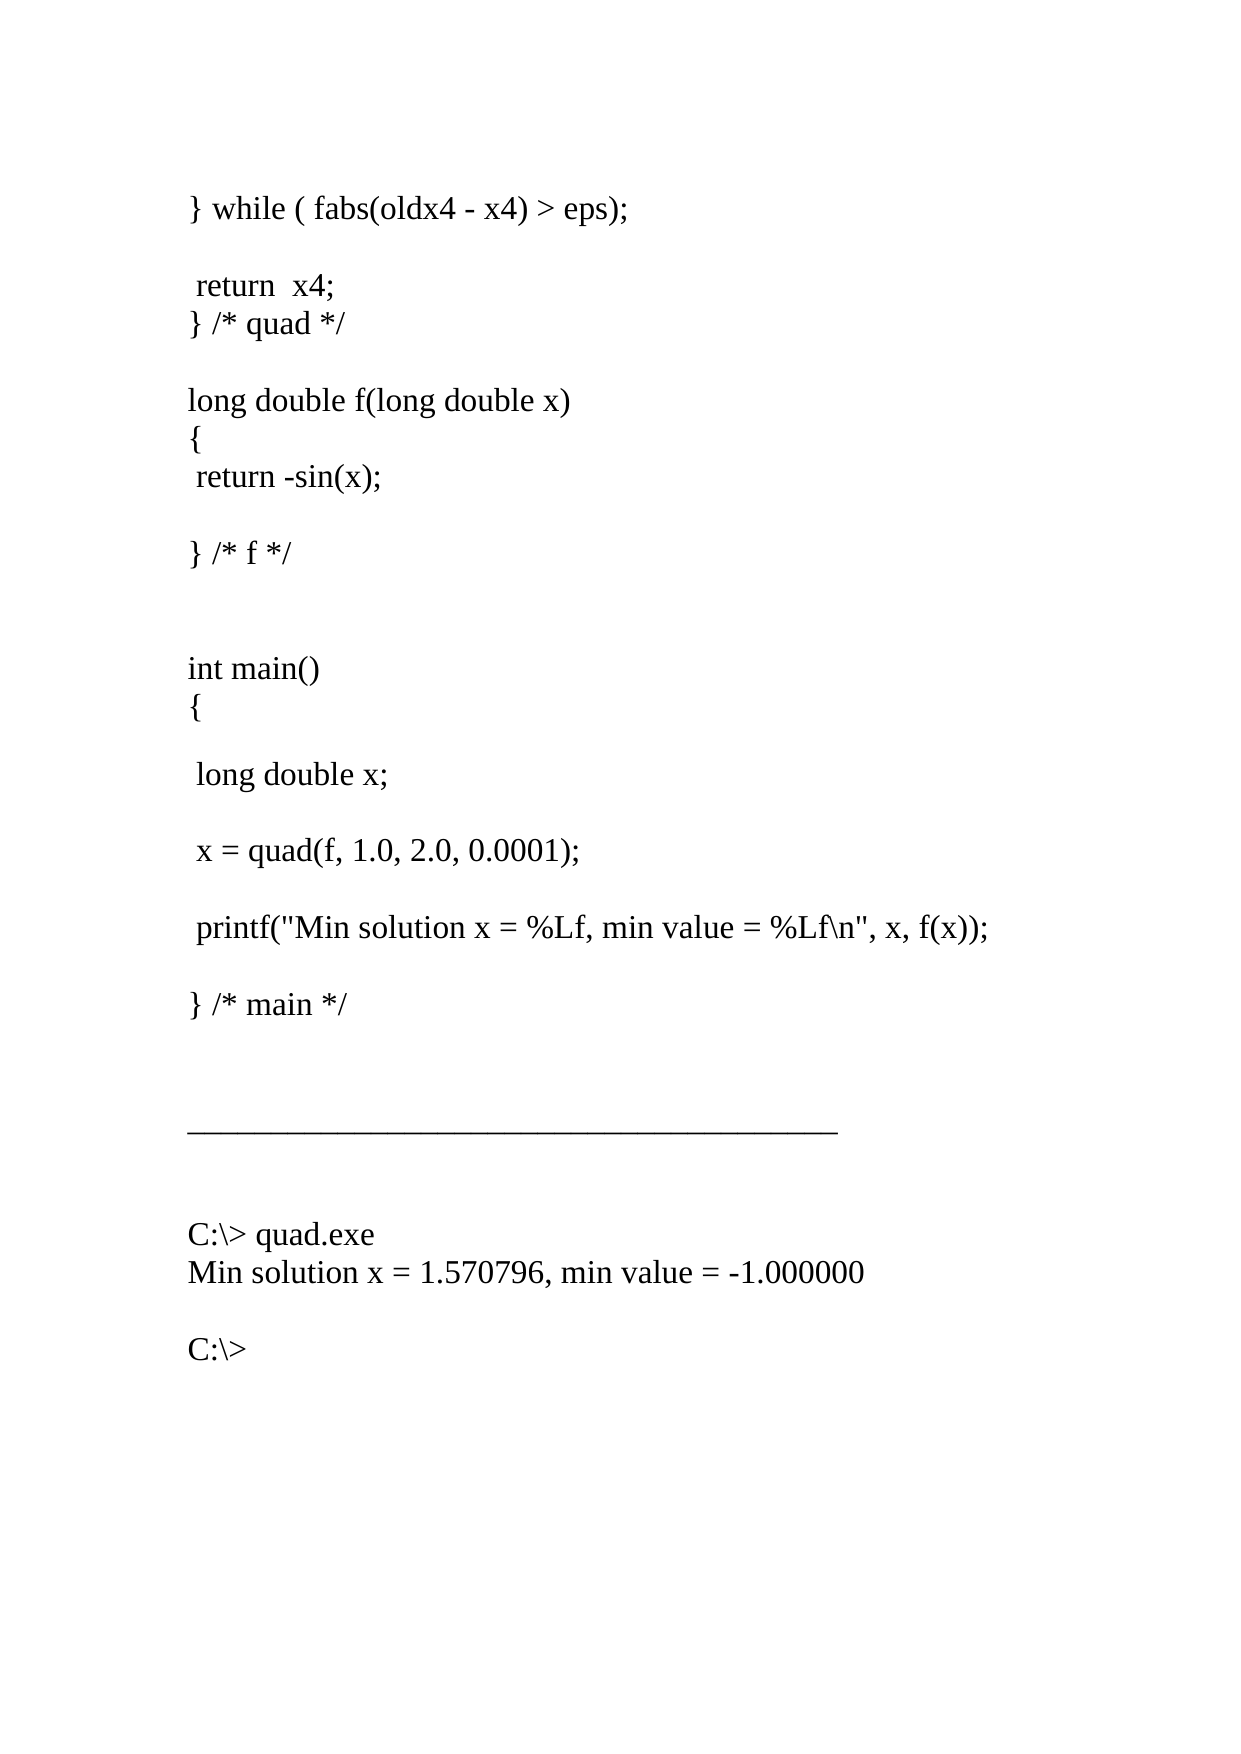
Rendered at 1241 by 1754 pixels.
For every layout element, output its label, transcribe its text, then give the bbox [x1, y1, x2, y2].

text long double f(long double x) [187, 380, 1053, 418]
text { [187, 418, 1053, 457]
text Min solution x = 1.570796, min value = -1.000000 [187, 1252, 1053, 1290]
text } /* quad */ [187, 303, 1053, 342]
text x = quad(f, 1.0, 2.0, 0.0001); [187, 830, 1053, 869]
text } while ( fabs(oldx4 - x4) > eps); [187, 188, 1053, 227]
text } /* f */ [187, 533, 1053, 572]
text C:\> quad.exe [187, 1214, 1053, 1252]
text _______________________________________ [187, 1099, 1053, 1137]
text C:\> [187, 1329, 1053, 1367]
text long double x; [187, 754, 1053, 792]
text return -sin(x); [187, 457, 1053, 495]
text { [187, 687, 1053, 725]
text return x4; [187, 265, 1053, 303]
text printf("Min solution x = %Lf, min value = %Lf\n", x, f(x)); [187, 907, 1053, 945]
text int main() [187, 648, 1053, 687]
text } /* main */ [187, 984, 1053, 1022]
